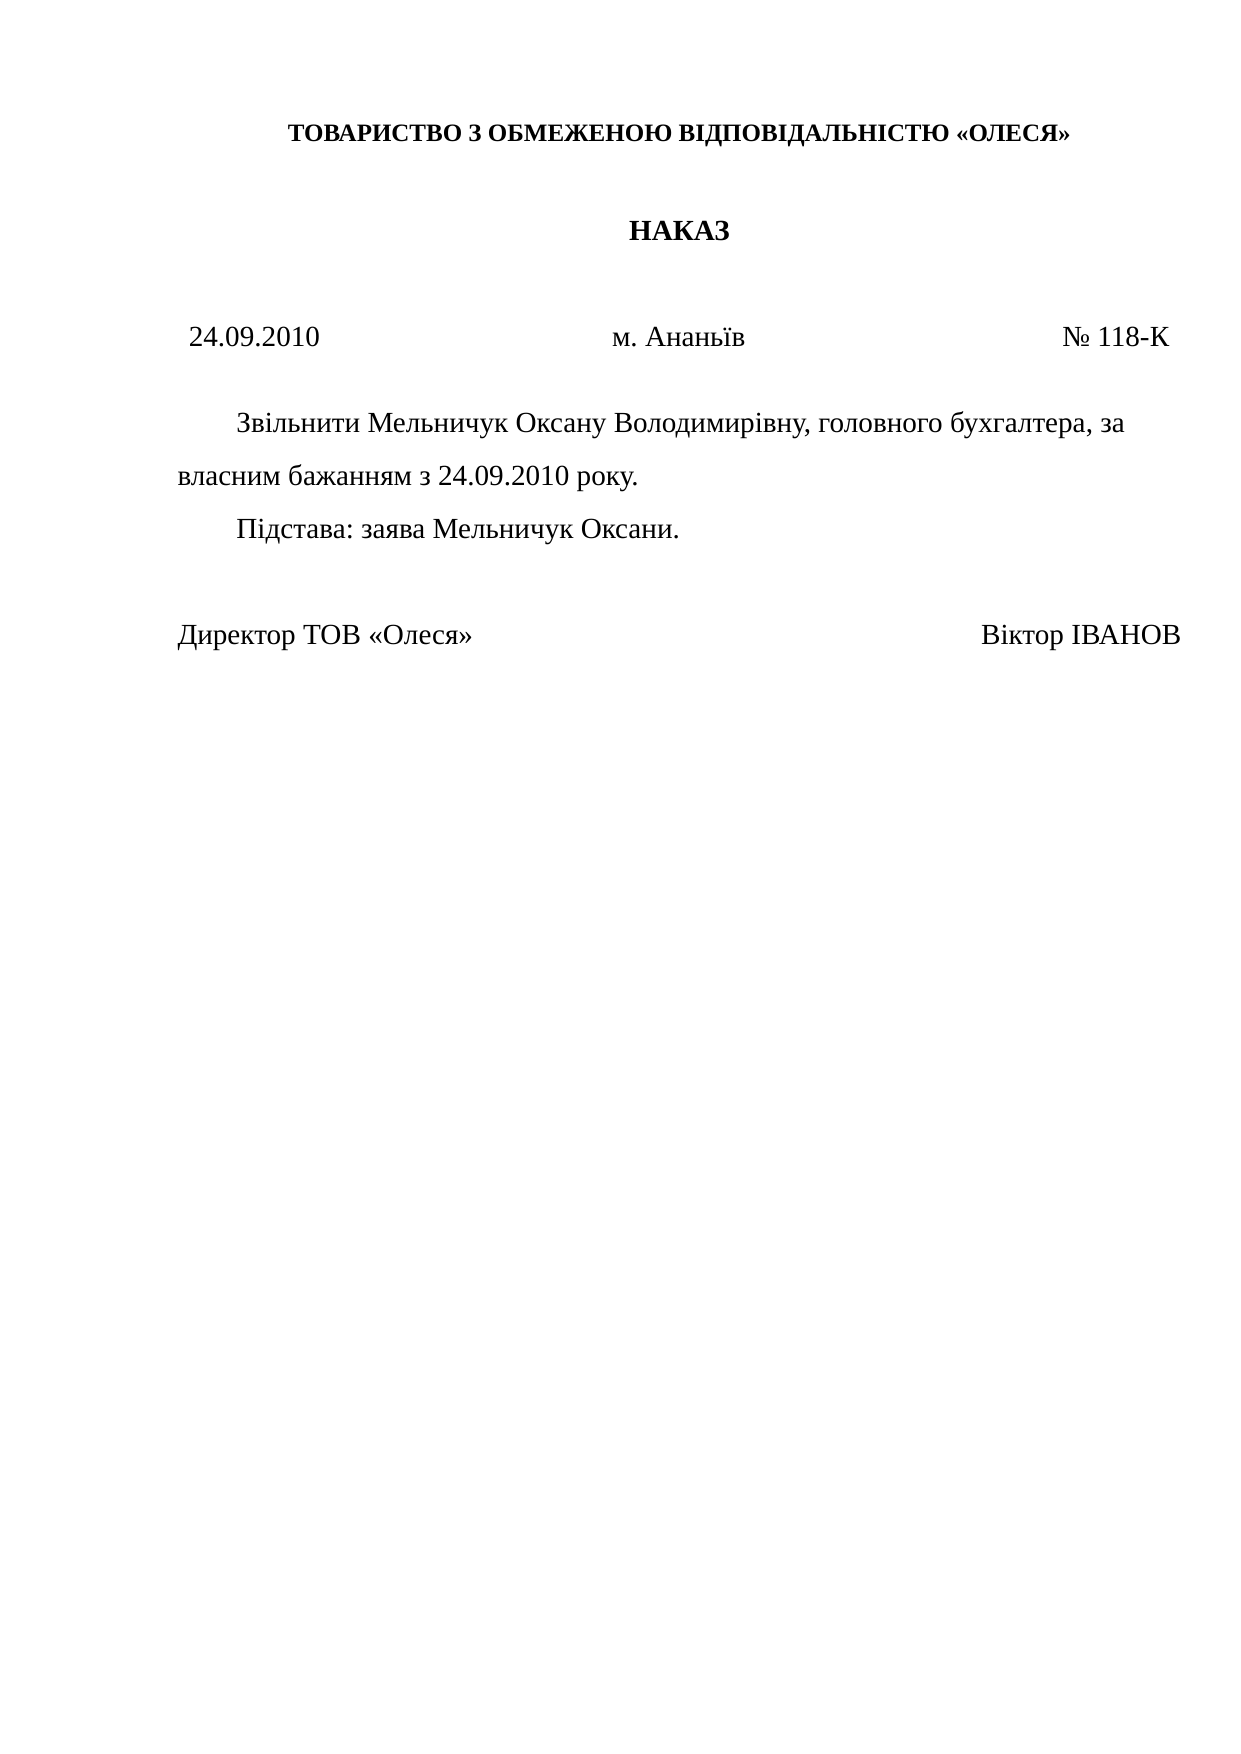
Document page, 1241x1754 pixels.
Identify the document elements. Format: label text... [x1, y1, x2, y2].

text Підстава: заява Мельничук Оксани. [236, 511, 1181, 545]
text ТОВАРИСТВО З ОБМЕЖЕНОЮ ВІДПОВІДАЛЬНІСТЮ «ОЛЕСЯ» [177, 118, 1181, 147]
table_header 24.09.2010 [177, 319, 511, 353]
table_header № 118-К [846, 319, 1180, 353]
table_header м. Ананьїв [511, 319, 846, 353]
text Директор ТОВ «Олеся» Віктор ІВАНОВ [177, 617, 1181, 681]
text власним бажанням з 24.09.2010 року. [177, 458, 1181, 492]
text Звільнити Мельничук Оксану Володимирівну, головного бухгалтера, за [236, 406, 1181, 439]
text НАКАЗ [177, 213, 1181, 247]
